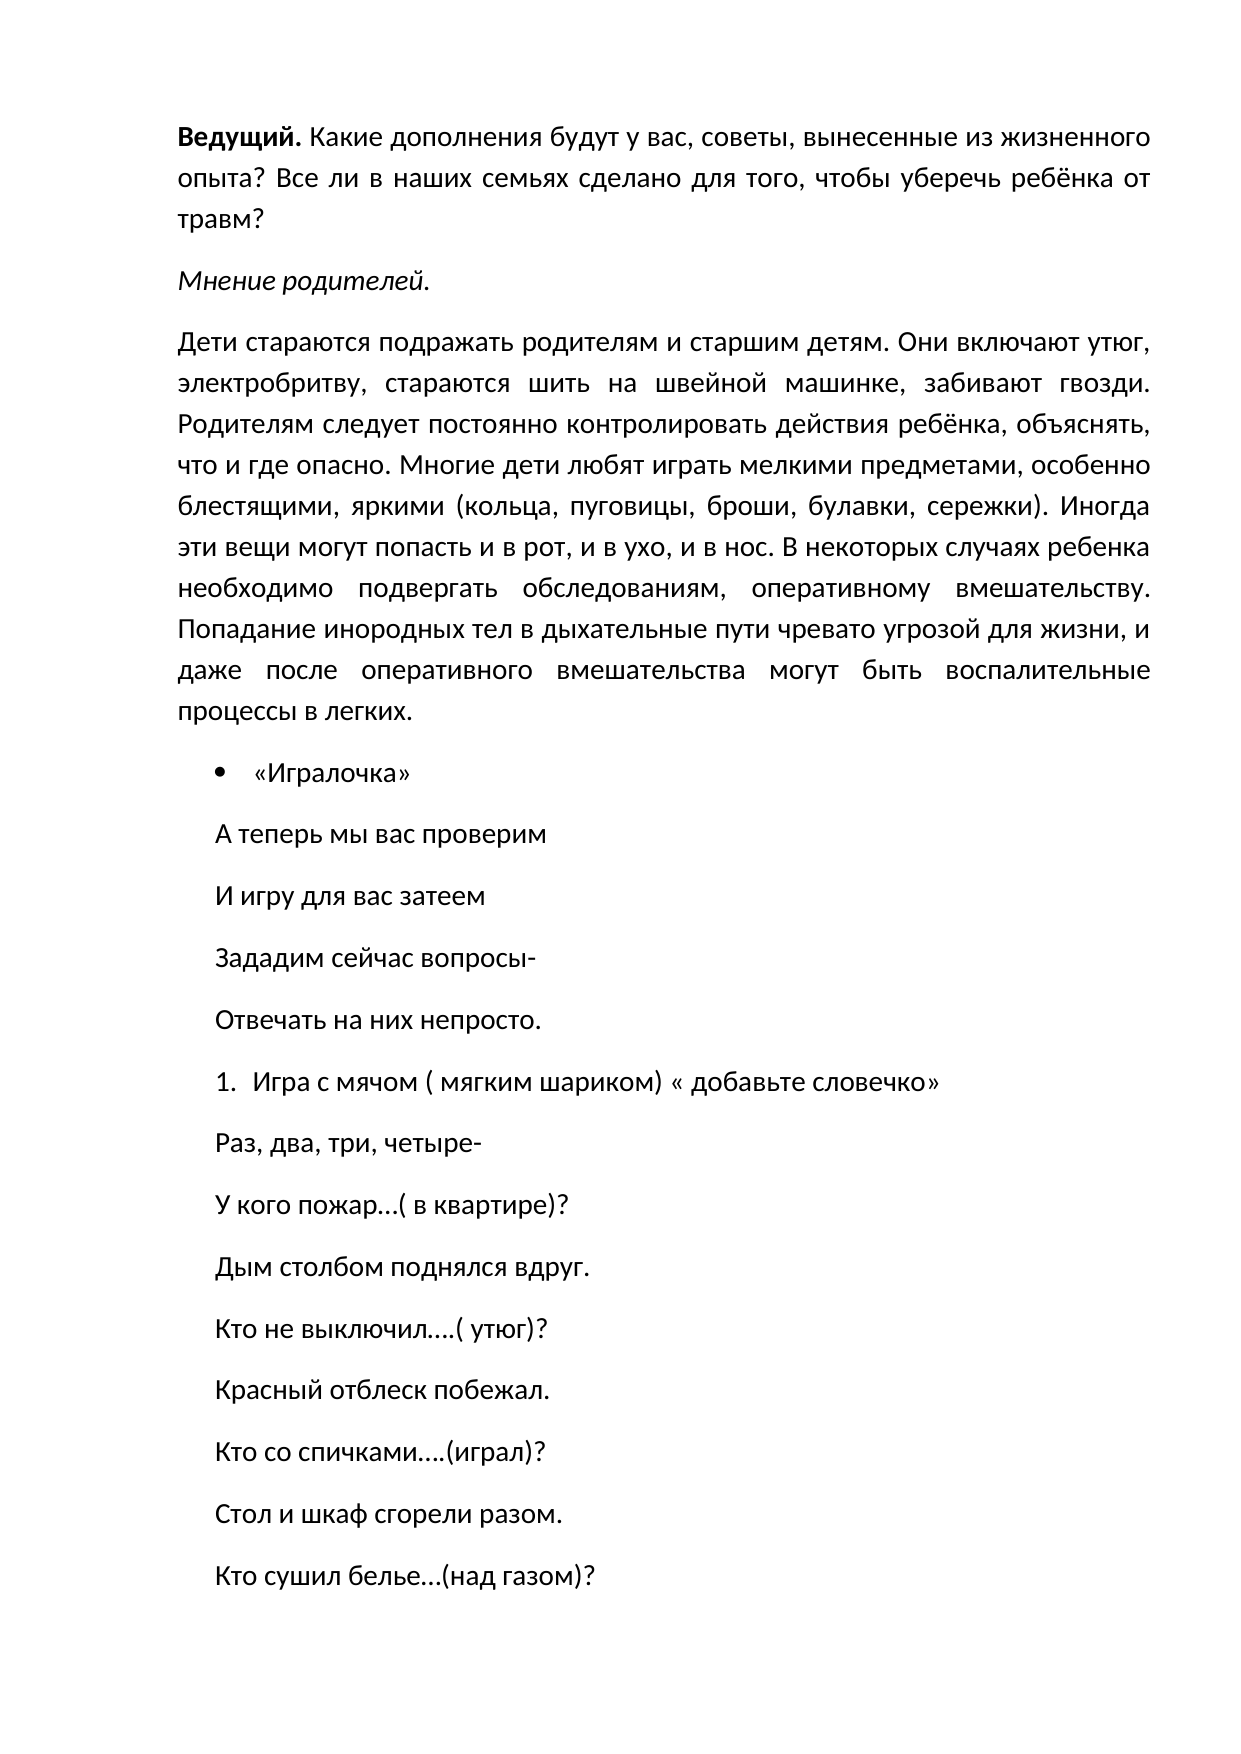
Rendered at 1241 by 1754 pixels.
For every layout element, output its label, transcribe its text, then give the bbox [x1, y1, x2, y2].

text И игру для вас затеем [215, 877, 1152, 913]
text А теперь мы вас проверим [215, 816, 1152, 851]
text Красный отблеск побежал. [215, 1371, 1152, 1407]
text Дым столбом поднялся вдруг. [215, 1248, 1152, 1283]
text Раз, два, три, четыре- [215, 1124, 1152, 1160]
text Кто не выключил….( утюг)? [215, 1310, 1152, 1345]
text Кто сушил белье…(над газом)? [215, 1557, 1152, 1592]
text Зададим сейчас вопросы- [215, 939, 1152, 975]
text Ведущий. Какие дополнения будут у вас, советы, вынесенные из жизненного опыта? Все ли в наших семьях сделано для того, чтобы уберечь ребёнка от травм? [177, 118, 1152, 236]
text У кого пожар…( в квартире)? [215, 1186, 1152, 1222]
text Стол и шкаф сгорели разом. [215, 1495, 1152, 1531]
text Дети стараются подражать родителям и старшим детям. Они включают утюг, электробритву, стараются шить на швейной машинке, забивают гвозди. Родителям следует постоянно контролировать действия ребёнка, объяснять, что и где опасно. Многие дети любят играть мелкими предметами, особенно блестящими, яркими (кольца, пуговицы, броши, булавки, сережки). Иногда эти вещи могут попасть и в рот, и в ухо, и в нос. В некоторых случаях ребенка необходимо подвергать обследованиям, оперативному вмешательству. Попадание инородных тел в дыхательные пути чревато угрозой для жизни, и даже после оперативного вмешательства могут быть воспалительные процессы в легких. [177, 323, 1152, 728]
list «Игралочка» [215, 754, 1152, 789]
text Мнение родителей. [177, 262, 1152, 297]
text Отвечать на них непросто. [215, 1001, 1152, 1036]
list Игра с мячом ( мягким шариком) « добавьте словечко» [215, 1063, 1152, 1098]
text Кто со спичками….(играл)? [215, 1433, 1152, 1469]
